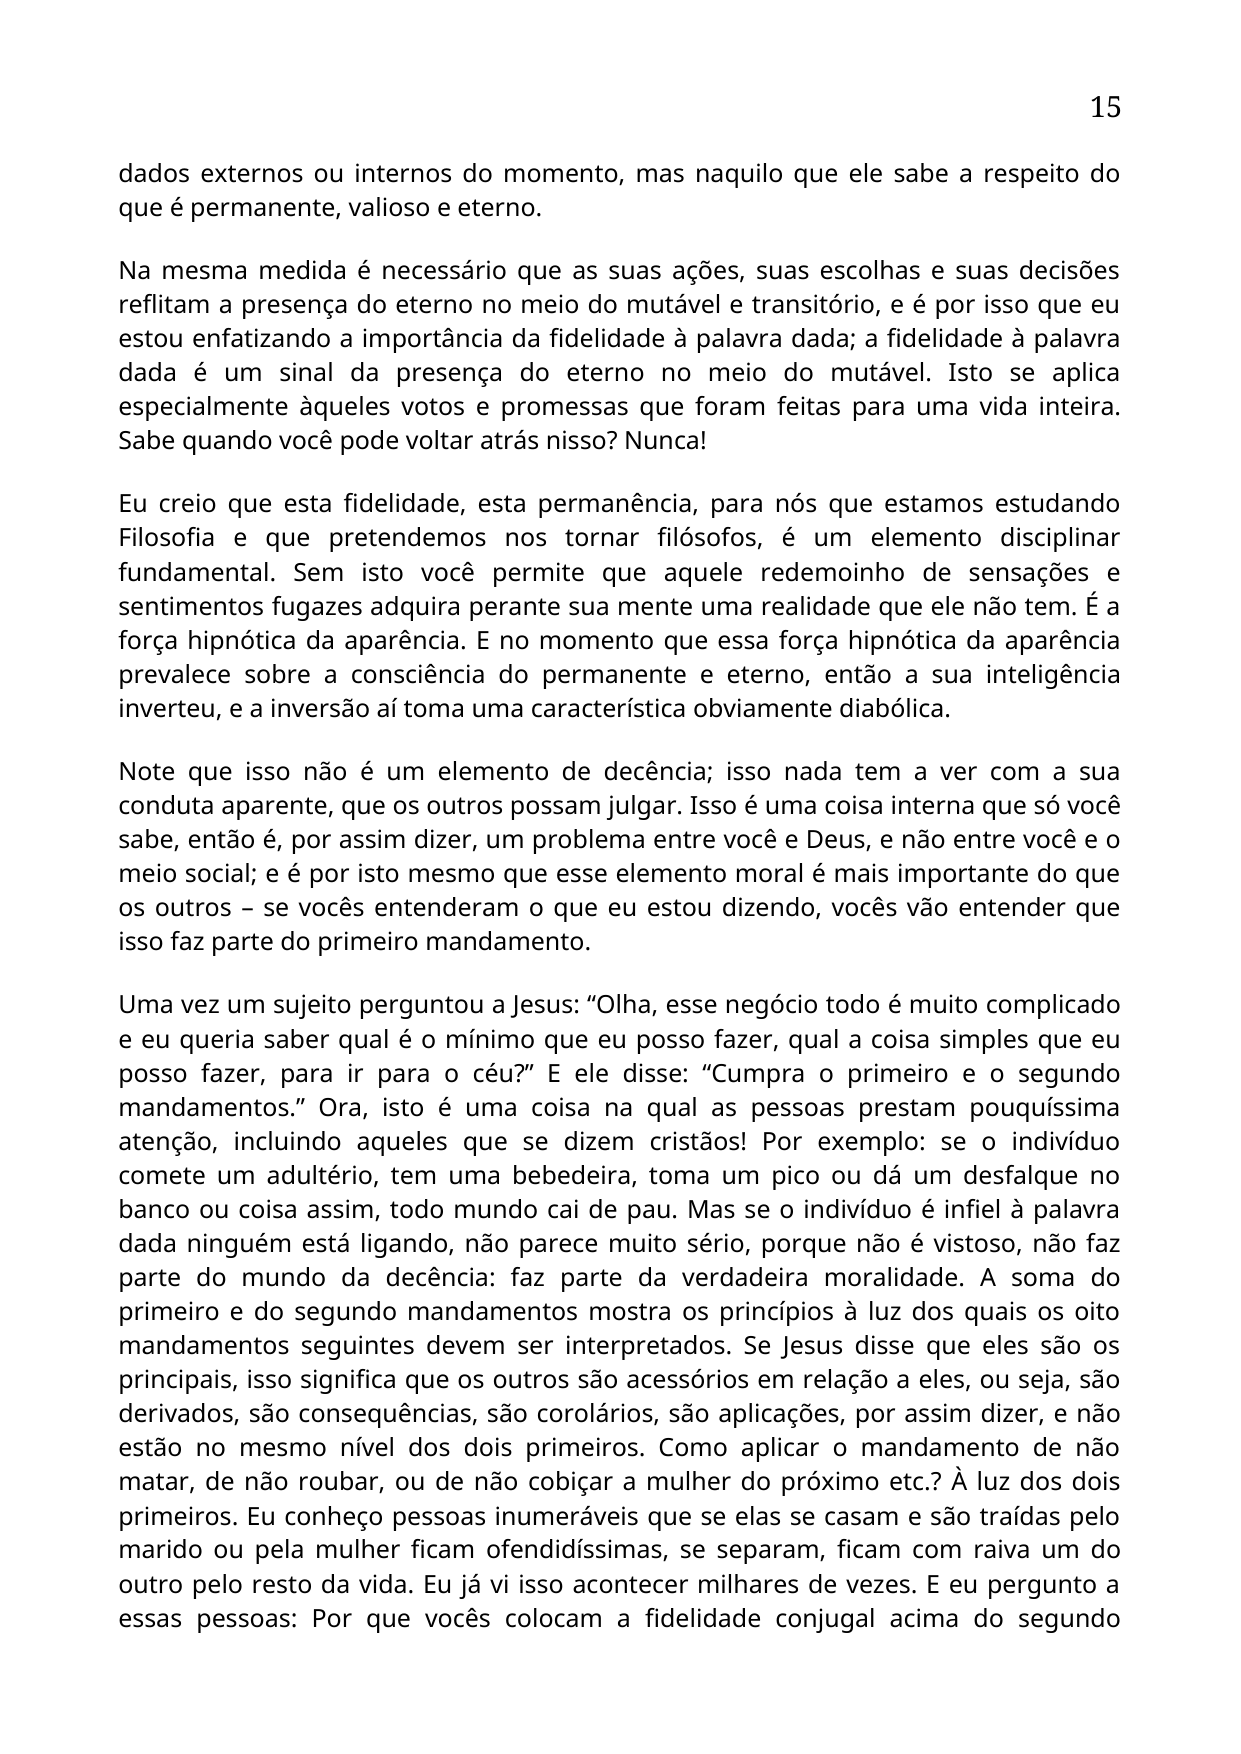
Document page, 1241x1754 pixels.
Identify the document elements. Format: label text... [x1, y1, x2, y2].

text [118, 987, 1122, 1634]
text Eu creio que esta fidelidade, esta permanência, para nós que estamos estudando Filosofia e que pretendemos nos tornar filósofos, é um elemento disciplinar fundamental. Sem isto você permite que aquele redemoinho de sensações e sentimentos fugazes adquira perante sua mente uma realidade que ele não tem. É a força hipnótica da aparência. E no momento que essa força hipnótica da aparência prevalece sobre a consciência do permanente e eterno, então a sua inteligência inverteu, e a inversão aí toma uma característica obviamente diabólica. [118, 486, 1122, 724]
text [118, 155, 1122, 223]
text Note que isso não é um elemento de decência; isso nada tem a ver com a sua conduta aparente, que os outros possam julgar. Isso é uma coisa interna que só você sabe, então é, por assim dizer, um problema entre você e Deus, e não entre você e o meio social; e é por isto mesmo que esse elemento moral é mais importante do que os outros – se vocês entenderam o que eu estou dizendo, vocês vão entender que isso faz parte do primeiro mandamento. [118, 754, 1122, 958]
text Na mesma medida é necessário que as suas ações, suas escolhas e suas decisões reflitam a presença do eterno no meio do mutável e transitório, e é por isso que eu estou enfatizando a importância da fidelidade à palavra dada; a fidelidade à palavra dada é um sinal da presença do eterno no meio do mutável. Isto se aplica especialmente àqueles votos e promessas que foram feitas para uma vida inteira. Sabe quando você pode voltar atrás nisso? Nunca! [118, 252, 1122, 457]
